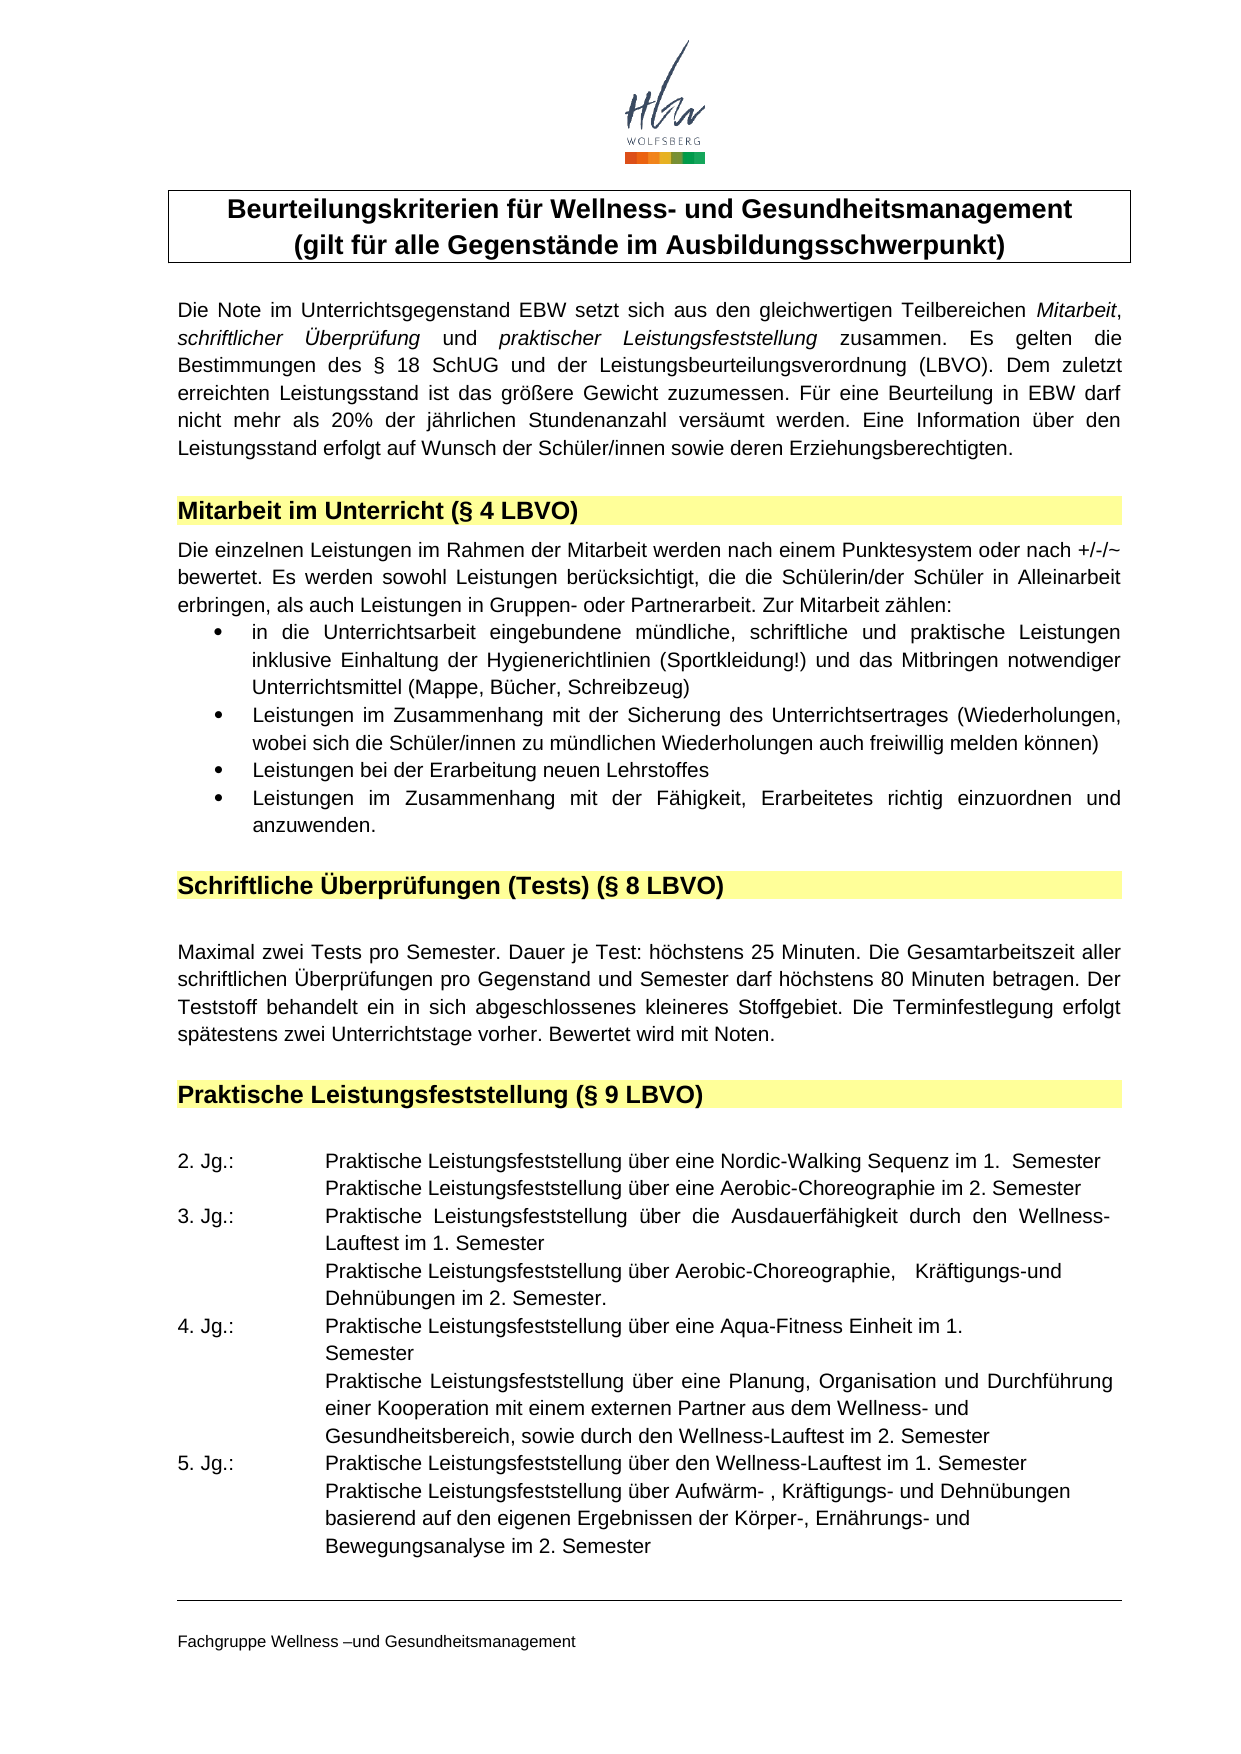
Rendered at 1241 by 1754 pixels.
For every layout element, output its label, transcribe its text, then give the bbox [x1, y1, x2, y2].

title (gilt für alle Gegenstände im Ausbildungsschwerpunkt) [169, 226, 1130, 262]
list Leistungen im Zusammenhang mit der Sicherung des Unterrichtsertrages (Wiederholungen, wobei sich die Schüler/innen zu mündlichen Wiederholungen auch freiwillig melden können) [215, 703, 1122, 754]
text Praktische Leistungsfeststellung über Aufwärm- , Kräftigungs- und Dehnübungen basierend auf den eigenen Ergebnissen der Körper-, Ernährungs- und Bewegungsanalyse im 2. Semester [325, 1478, 1122, 1557]
text 5. Jg.: Praktische Leistungsfeststellung über den Wellness-Lauftest im 1. Semester [177, 1451, 1122, 1475]
text Praktische Leistungsfeststellung über Aerobic-Choreographie, Kräftigungs-und Dehnübungen im 2. Semester. [177, 1258, 1122, 1310]
text 3. Jg.: Praktische Leistungsfeststellung über die Ausdauerfähigkeit durch den Wellness- Lauftest im 1. Semester [177, 1203, 1122, 1255]
text Praktische Leistungsfeststellung über eine Aerobic-Choreographie im 2. Semester [177, 1176, 1122, 1200]
text Schriftliche Überprüfungen (Tests) (§ 8 LBVO) [177, 871, 1122, 899]
text Praktische Leistungsfeststellung (§ 9 LBVO) [177, 1080, 1122, 1108]
text Praktische Leistungsfeststellung über eine Planung, Organisation und Durchführung einer Kooperation mit einem externen Partner aus dem Wellness- und Gesundheitsbereich, sowie durch den Wellness-Lauftest im 2. Semester [177, 1368, 1122, 1447]
text Maximal zwei Tests pro Semester. Dauer je Test: höchstens 25 Minuten. Die Gesamtarbeitszeit aller schriftlichen Überprüfungen pro Gegenstand und Semester darf höchstens 80 Minuten betragen. Der Teststoff behandelt ein in sich abgeschlossenes kleineres Stoffgebiet. Die Terminfestlegung erfolgt spätestens zwei Unterrichtstage vorher. Bewertet wird mit Noten. [177, 939, 1122, 1046]
text Mitarbeit im Unterricht (§ 4 LBVO) [177, 496, 1122, 525]
title Beurteilungskriterien für Wellness- und Gesundheitsmanagement [169, 191, 1130, 224]
text Die einzelnen Leistungen im Rahmen der Mitarbeit werden nach einem Punktesystem oder nach +/-/~ bewertet. Es werden sowohl Leistungen berücksichtigt, die die Schülerin/der Schüler in Alleinarbeit erbringen, als auch Leistungen in Gruppen- oder Partnerarbeit. Zur Mitarbeit zählen: [177, 538, 1122, 617]
picture [625, 152, 705, 164]
picture [625, 40, 705, 145]
text 2. Jg.: Praktische Leistungsfeststellung über eine Nordic-Walking Sequenz im 1. Semester [177, 1148, 1122, 1172]
list Leistungen bei der Erarbeitung neuen Lehrstoffes [215, 758, 1122, 782]
text Die Note im Unterrichtsgegenstand EBW setzt sich aus den gleichwertigen Teilbereichen Mitarbeit, schriftlicher Überprüfung und praktischer Leistungsfeststellung zusammen. Es gelten die Bestimmungen des § 18 SchUG und der Leistungsbeurteilungsverordnung (LBVO). Dem zuletzt erreichten Leistungsstand ist das größere Gewicht zuzumessen. Für eine Beurteilung in EBW darf nicht mehr als 20% der jährlichen Stundenanzahl versäumt werden. Eine Information über den Leistungsstand erfolgt auf Wunsch der Schüler/innen sowie deren Erziehungsberechtigten. [177, 298, 1122, 460]
list Leistungen im Zusammenhang mit der Fähigkeit, Erarbeitetes richtig einzuordnen und anzuwenden. [215, 785, 1122, 837]
text 4. Jg.: Praktische Leistungsfeststellung über eine Aqua-Fitness Einheit im 1. Semester [177, 1313, 1122, 1365]
list in die Unterrichtsarbeit eingebundene mündliche, schriftliche und praktische Leistungen inklusive Einhaltung der Hygienerichtlinien (Sportkleidung!) und das Mitbringen notwendiger Unterrichtsmittel (Mappe, Bücher, Schreibzeug) [214, 620, 1122, 699]
